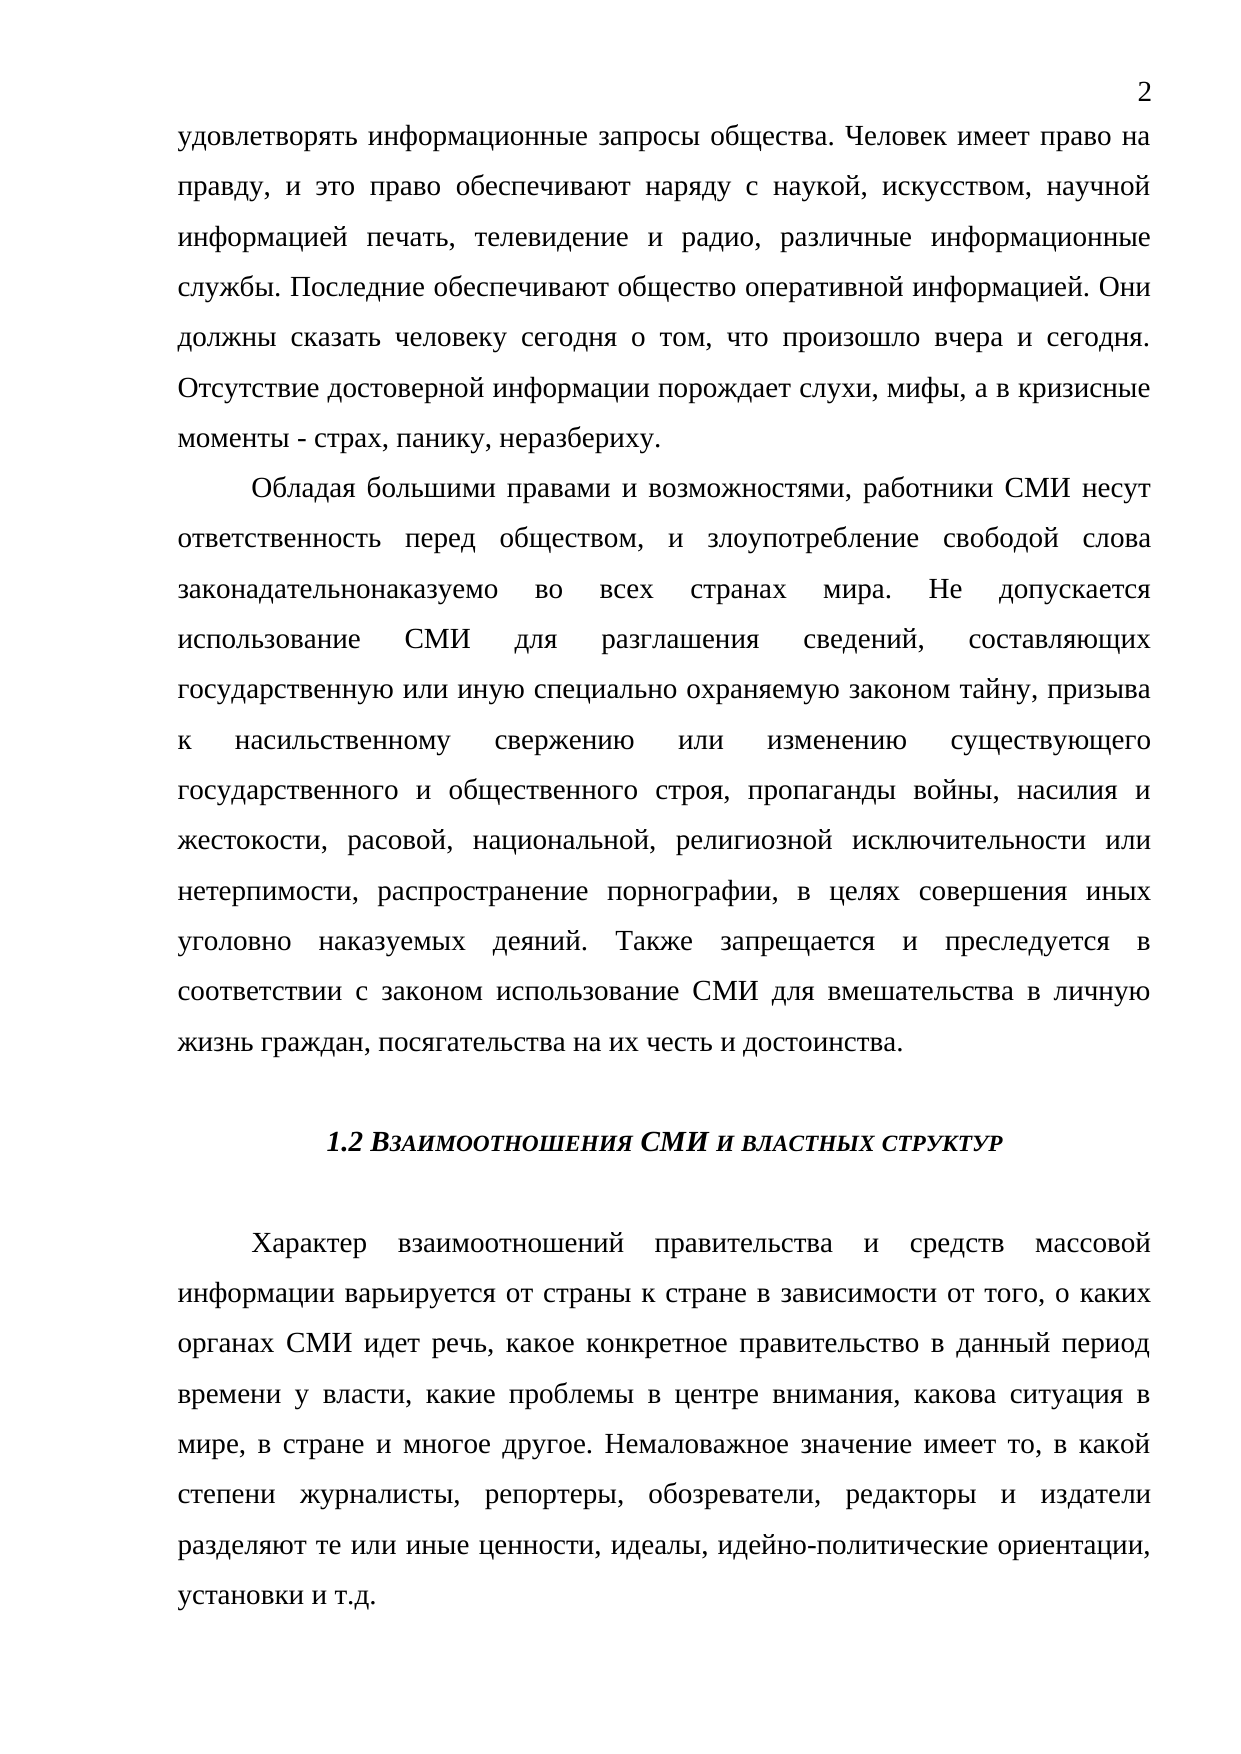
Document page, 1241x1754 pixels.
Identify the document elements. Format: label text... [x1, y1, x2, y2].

text Характер взаимоотношений правительства и средств массовой информации варьируется от страны к стране в зависимости от того, о каких органах СМИ идет речь, какое конкретное правительство в данный период времени у власти, какие проблемы в центре внимания, какова ситуация в мире, в стране и многое другое. Немаловажное значение имеет то, в какой степени журналисты, репортеры, обозреватели, редакторы и издатели разделяют те или иные ценности, идеалы, идейно-политические ориентации, установки и т.д. [177, 1225, 1152, 1611]
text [177, 118, 1152, 453]
text Обладая большими правами и возможностями, работники СМИ несут ответственность перед обществом, и злоупотребление свободой слова законадательнонаказуемо во всех странах мира. Не допускается использование СМИ для разглашения сведений, составляющих государственную или иную специально охраняемую законом тайну, призыва к насильственному свержению или изменению существующего государственного и общественного строя, пропаганды войны, насилия и жестокости, расовой, национальной, религиозной исключительности или нетерпимости, распространение порнографии, в целях совершения иных уголовно наказуемых деяний. Также запрещается и преследуется в соответствии с законом использование СМИ для вмешательства в личную жизнь граждан, посягательства на их честь и достоинства. [177, 470, 1152, 1057]
subtitle 1.2 Взаимоотношения СМИ и властных структур [177, 1124, 1152, 1158]
